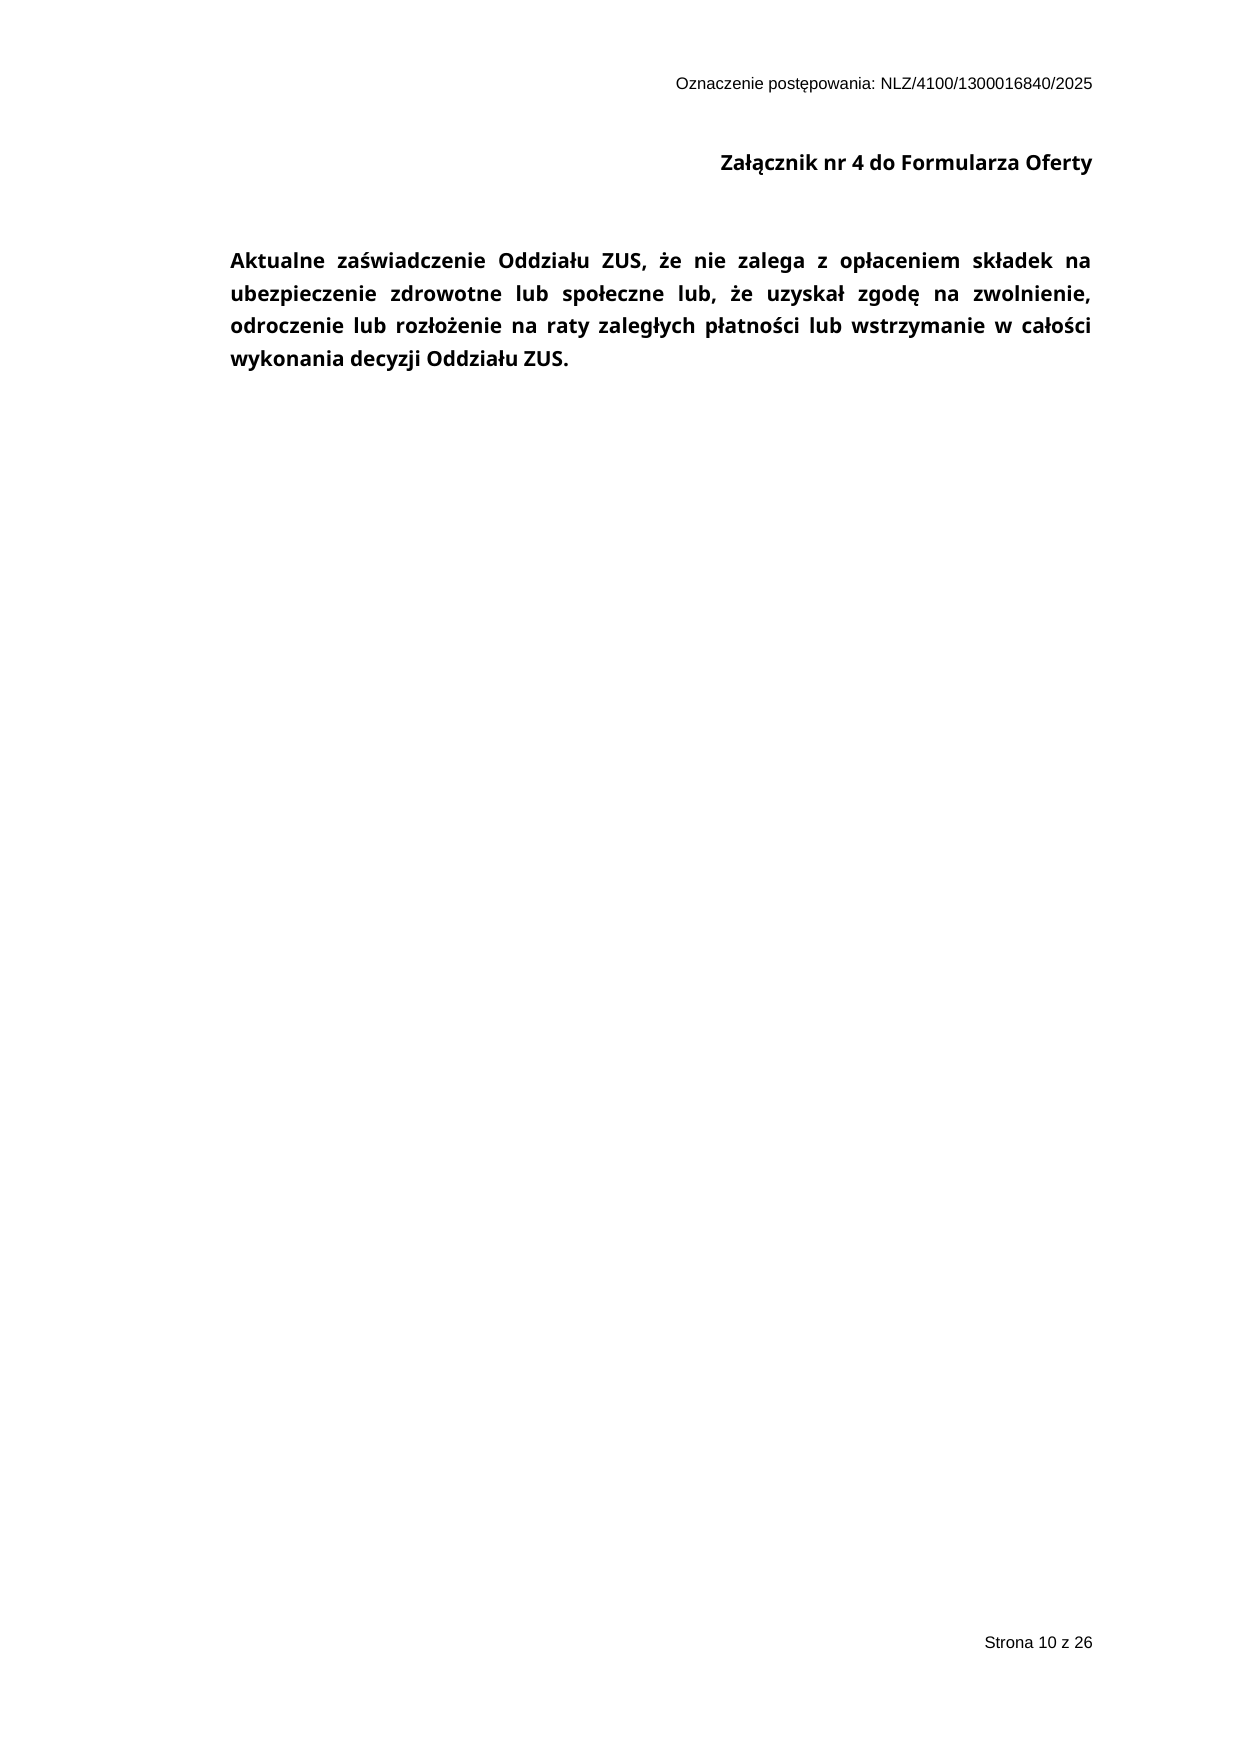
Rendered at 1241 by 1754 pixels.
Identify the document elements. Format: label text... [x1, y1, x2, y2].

text Załącznik nr 4 do Formularza Oferty [148, 148, 1093, 176]
list Aktualne zaświadczenie Oddziału ZUS, że nie zalega z opłaceniem składek na ubezpieczenie zdrowotne lub społeczne lub, że uzyskał zgodę na zwolnienie, odroczenie lub rozłożenie na raty zaległych płatności lub wstrzymanie w całości wykonania decyzji Oddziału ZUS. [230, 246, 1093, 372]
